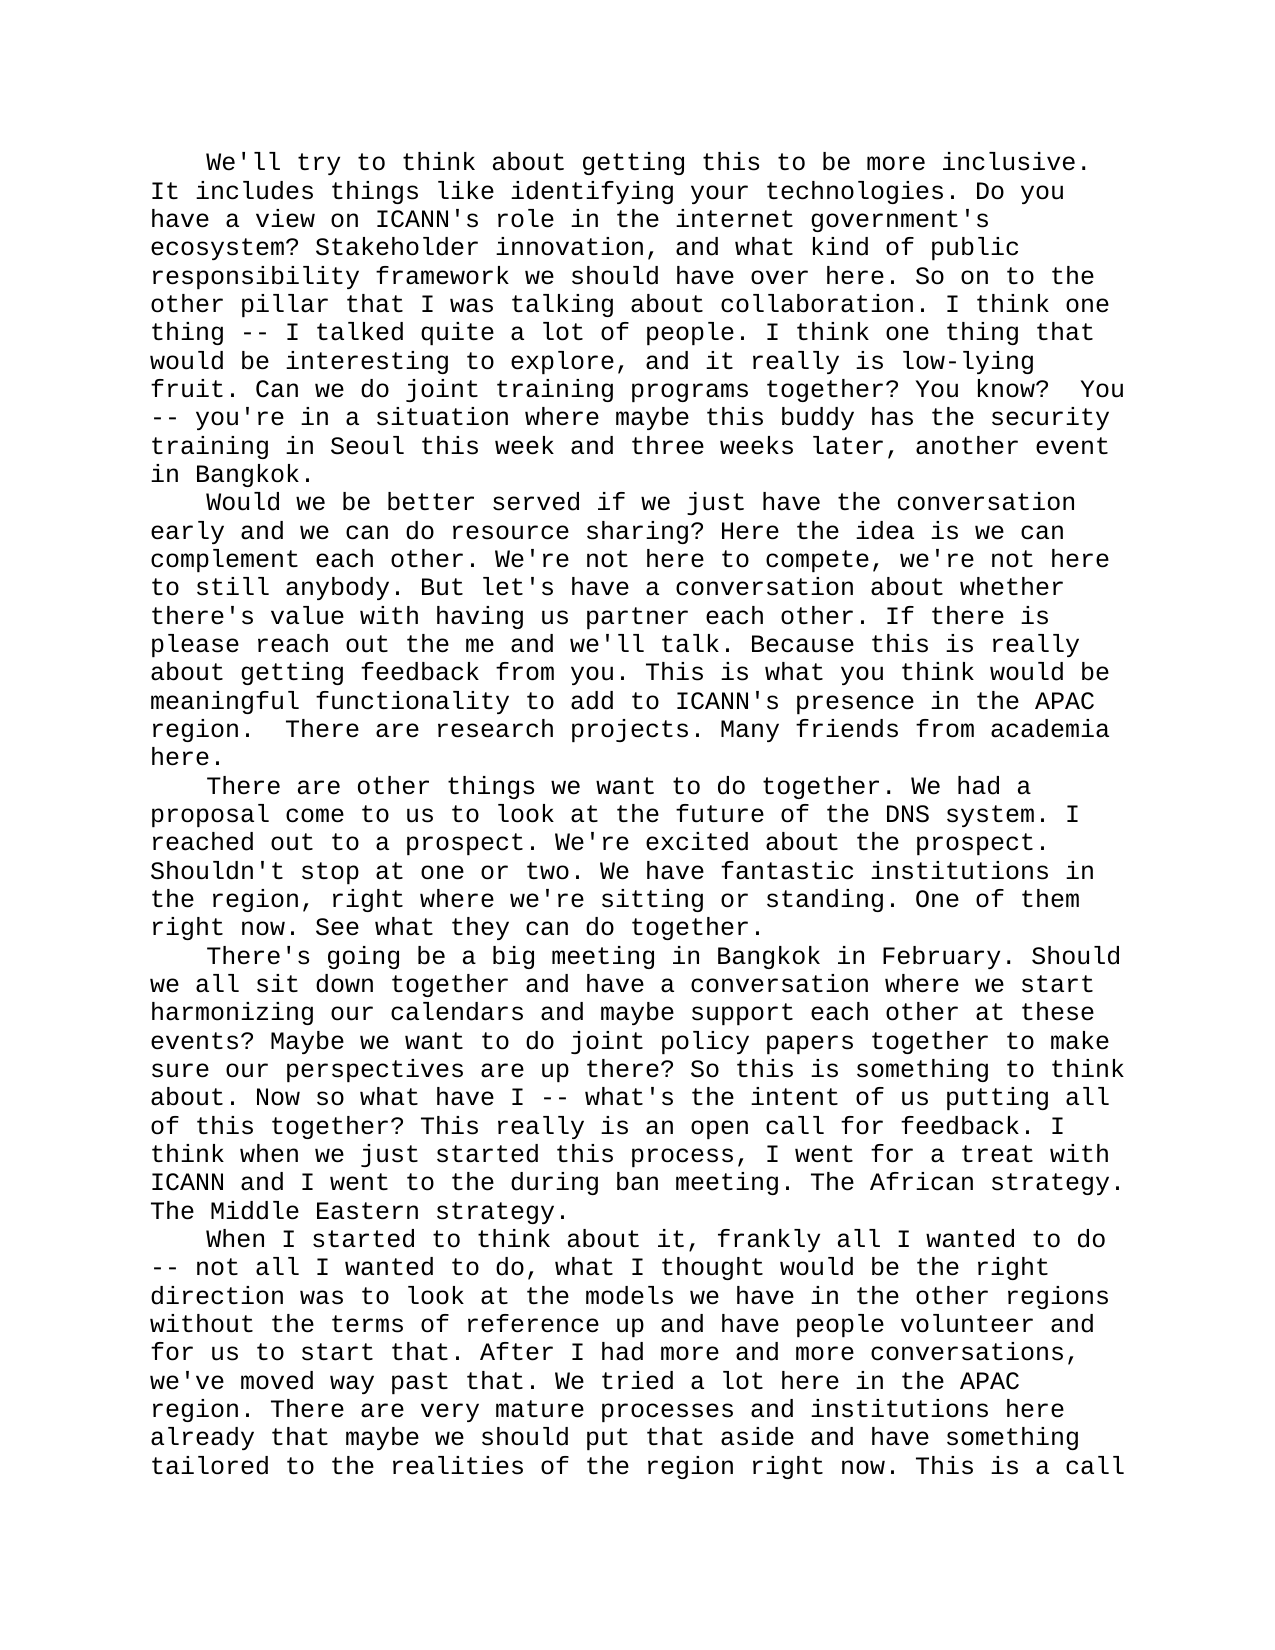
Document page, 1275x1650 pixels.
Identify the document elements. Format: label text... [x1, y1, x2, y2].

text There's going be a big meeting in Bangkok in February. Should we all sit down together and have a conversation where we start harmonizing our calendars and maybe support each other at these events? Maybe we want to do joint policy papers together to make sure our perspectives are up there? So this is something to think about. Now so what have I -- what's the intent of us putting all of this together? This really is an open call for feedback. I think when we just started this process, I went for a treat with ICANN and I went to the during ban meeting. The African strategy. The Middle Eastern strategy. [150, 943, 1125, 1227]
text There are other things we want to do together. We had a proposal come to us to look at the future of the DNS system. I reached out to a prospect. We're excited about the prospect. Shouldn't stop at one or two. We have fantastic institutions in the region, right where we're sitting or standing. One of them right now. See what they can do together. [150, 773, 1125, 943]
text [150, 1227, 1125, 1482]
text We'll try to think about getting this to be more inclusive. It includes things like identifying your technologies. Do you have a view on ICANN's role in the internet government's ecosystem? Stakeholder innovation, and what kind of public responsibility framework we should have over here. So on to the other pillar that I was talking about collaboration. I think one thing -- I talked quite a lot of people. I think one thing that would be interesting to explore, and it really is low-lying fruit. Can we do joint training programs together? You know? You -- you're in a situation where maybe this buddy has the security training in Seoul this week and three weeks later, another event in Bangkok. [150, 150, 1125, 490]
text Would we be better served if we just have the conversation early and we can do resource sharing? Here the idea is we can complement each other. We're not here to compete, we're not here to still anybody. But let's have a conversation about whether there's value with having us partner each other. If there is please reach out the me and we'll talk. Because this is really about getting feedback from you. This is what you think would be meaningful functionality to add to ICANN's presence in the APAC region. There are research projects. Many friends from academia here. [150, 490, 1125, 773]
